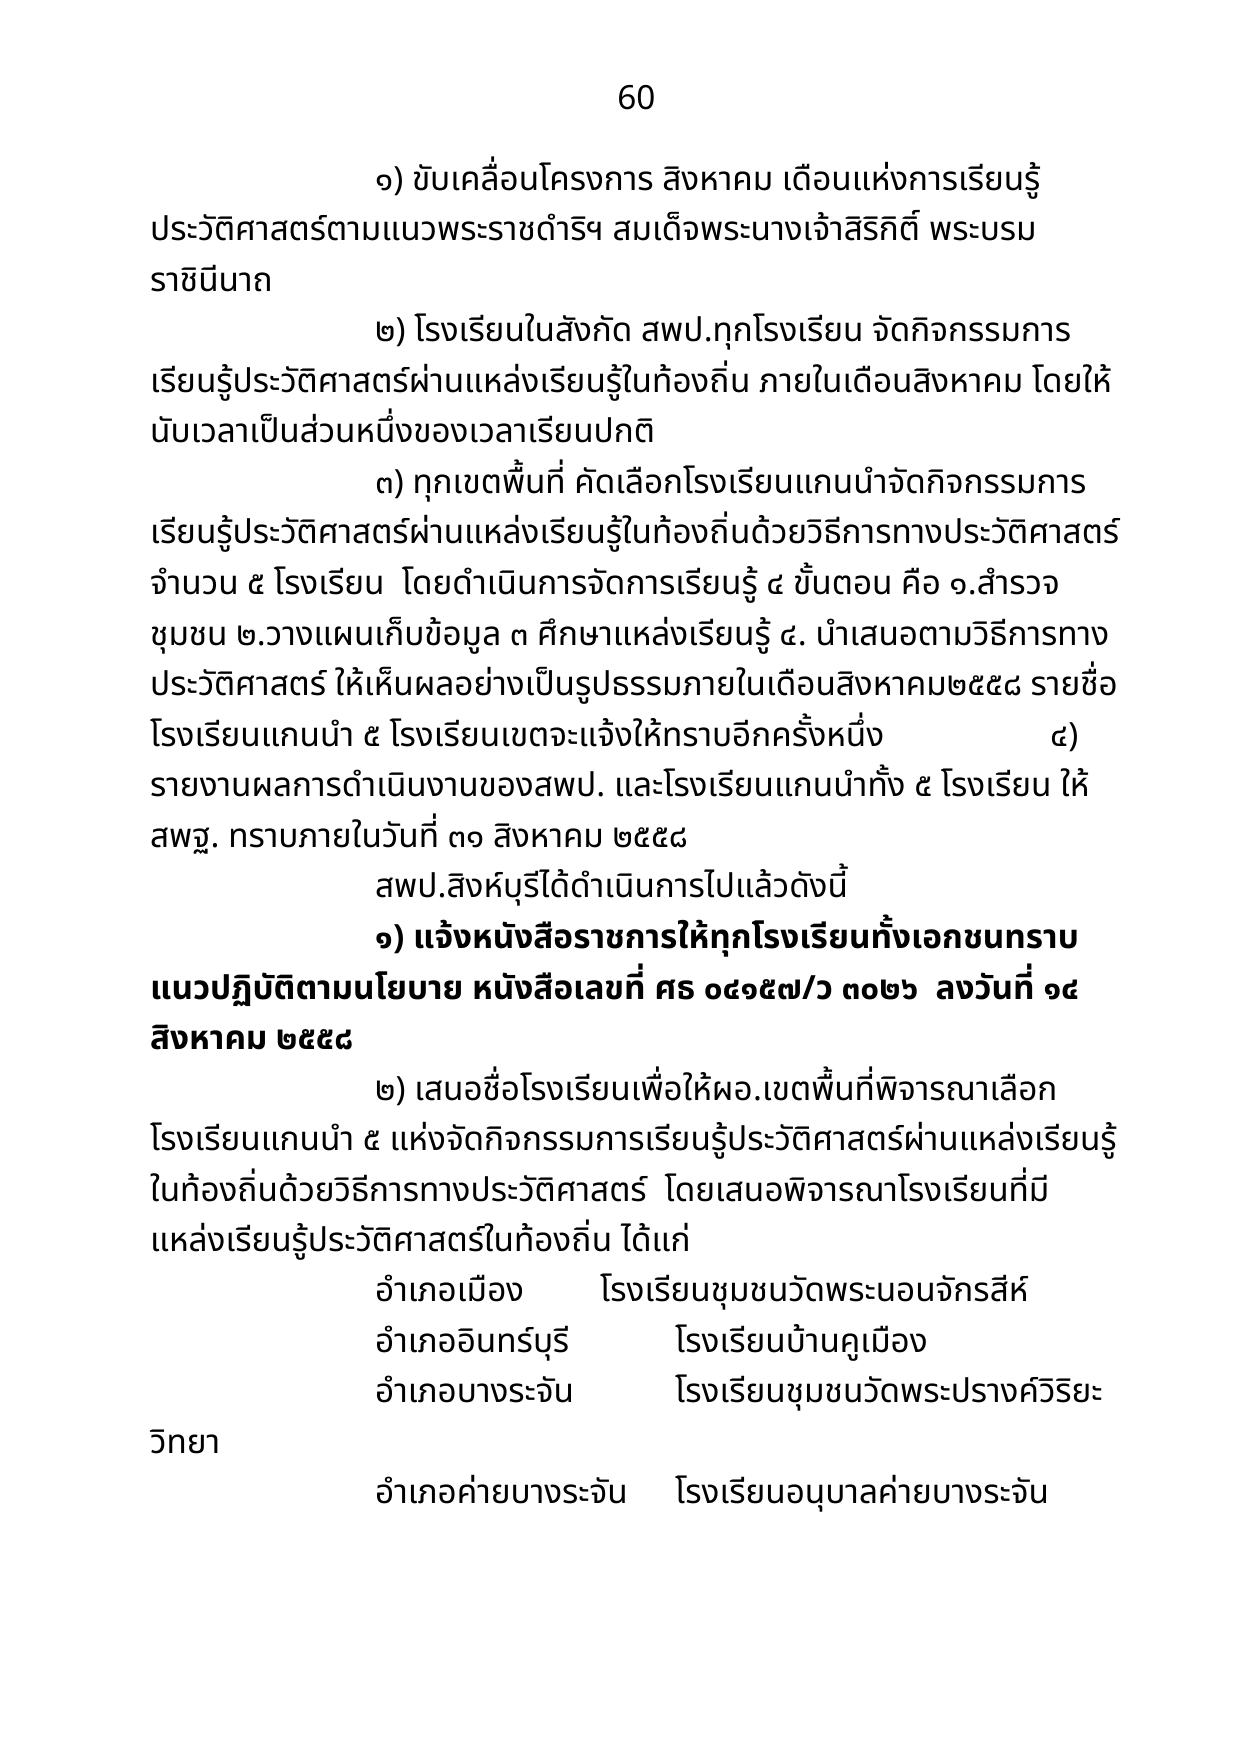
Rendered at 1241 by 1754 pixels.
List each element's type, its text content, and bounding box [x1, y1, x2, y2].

text ๒) เสนอชื่อโรงเรียนเพื่อให้ผอ.เขตพื้นที่พิจารณาเลือกโรงเรียนแกนนำ ๕ แห่งจัดกิจกรรมการเรียนรู้ประวัติศาสตร์ผ่านแหล่งเรียนรู้ในท้องถิ่นด้วยวิธีการทางประวัติศาสตร์ โดยเสนอพิจารณาโรงเรียนที่มีแหล่งเรียนรู้ประวัติศาสตร์ในท้องถิ่น ได้แก่ [150, 1064, 1122, 1266]
text อำเภอค่ายบางระจัน โรงเรียนอนุบาลค่ายบางระจัน [150, 1468, 1122, 1518]
text อำเภอเมือง โรงเรียนชุมชนวัดพระนอนจักรสีห์ [150, 1266, 1122, 1317]
text อำเภออินทร์บุรี โรงเรียนบ้านคูเมือง [150, 1317, 1122, 1367]
text อำเภอบางระจัน โรงเรียนชุมชนวัดพระปรางค์วิริยะวิทยา [150, 1367, 1122, 1468]
text ๓) ทุกเขตพื้นที่ คัดเลือกโรงเรียนแกนนำจัดกิจกรรมการเรียนรู้ประวัติศาสตร์ผ่านแหล่งเรียนรู้ในท้องถิ่นด้วยวิธีการทางประวัติศาสตร์ จำนวน ๕ โรงเรียน โดยดำเนินการจัดการเรียนรู้ ๔ ขั้นตอน คือ ๑.สำรวจชุมชน ๒.วางแผนเก็บข้อมูล ๓ ศึกษาแหล่งเรียนรู้ ๔. นำเสนอตามวิธีการทางประวัติศาสตร์ ให้เห็นผลอย่างเป็นรูปธรรมภายในเดือนสิงหาคม๒๕๕๘ รายชื่อโรงเรียนแกนนำ ๕ โรงเรียนเขตจะแจ้งให้ทราบอีกครั้งหนึ่ง ๔) รายงานผลการดำเนินงานของสพป. และโรงเรียนแกนนำทั้ง ๕ โรงเรียน ให้สพฐ. ทราบภายในวันที่ ๓๑ สิงหาคม ๒๕๕๘ [150, 458, 1122, 862]
text ๑) แจ้งหนังสือราชการให้ทุกโรงเรียนทั้งเอกชนทราบแนวปฏิบัติตามนโยบาย หนังสือเลขที่ ศธ ๐๔๑๕๗/ว ๓๐๒๖ ลงวันที่ ๑๔ สิงหาคม ๒๕๕๘ [150, 913, 1122, 1064]
text ๑) ขับเคลื่อนโครงการ สิงหาคม เดือนแห่งการเรียนรู้ประวัติศาสตร์ตามแนวพระราชดำริฯ สมเด็จพระนางเจ้าสิริกิติ์ พระบรมราชินีนาถ [150, 155, 1122, 306]
text สพป.สิงห์บุรีได้ดำเนินการไปแล้วดังนี้ [300, 862, 1122, 913]
text ๒) โรงเรียนในสังกัด สพป.ทุกโรงเรียน จัดกิจกรรมการเรียนรู้ประวัติศาสตร์ผ่านแหล่งเรียนรู้ในท้องถิ่น ภายในเดือนสิงหาคม โดยให้นับเวลาเป็นส่วนหนึ่งของเวลาเรียนปกติ [150, 306, 1122, 458]
